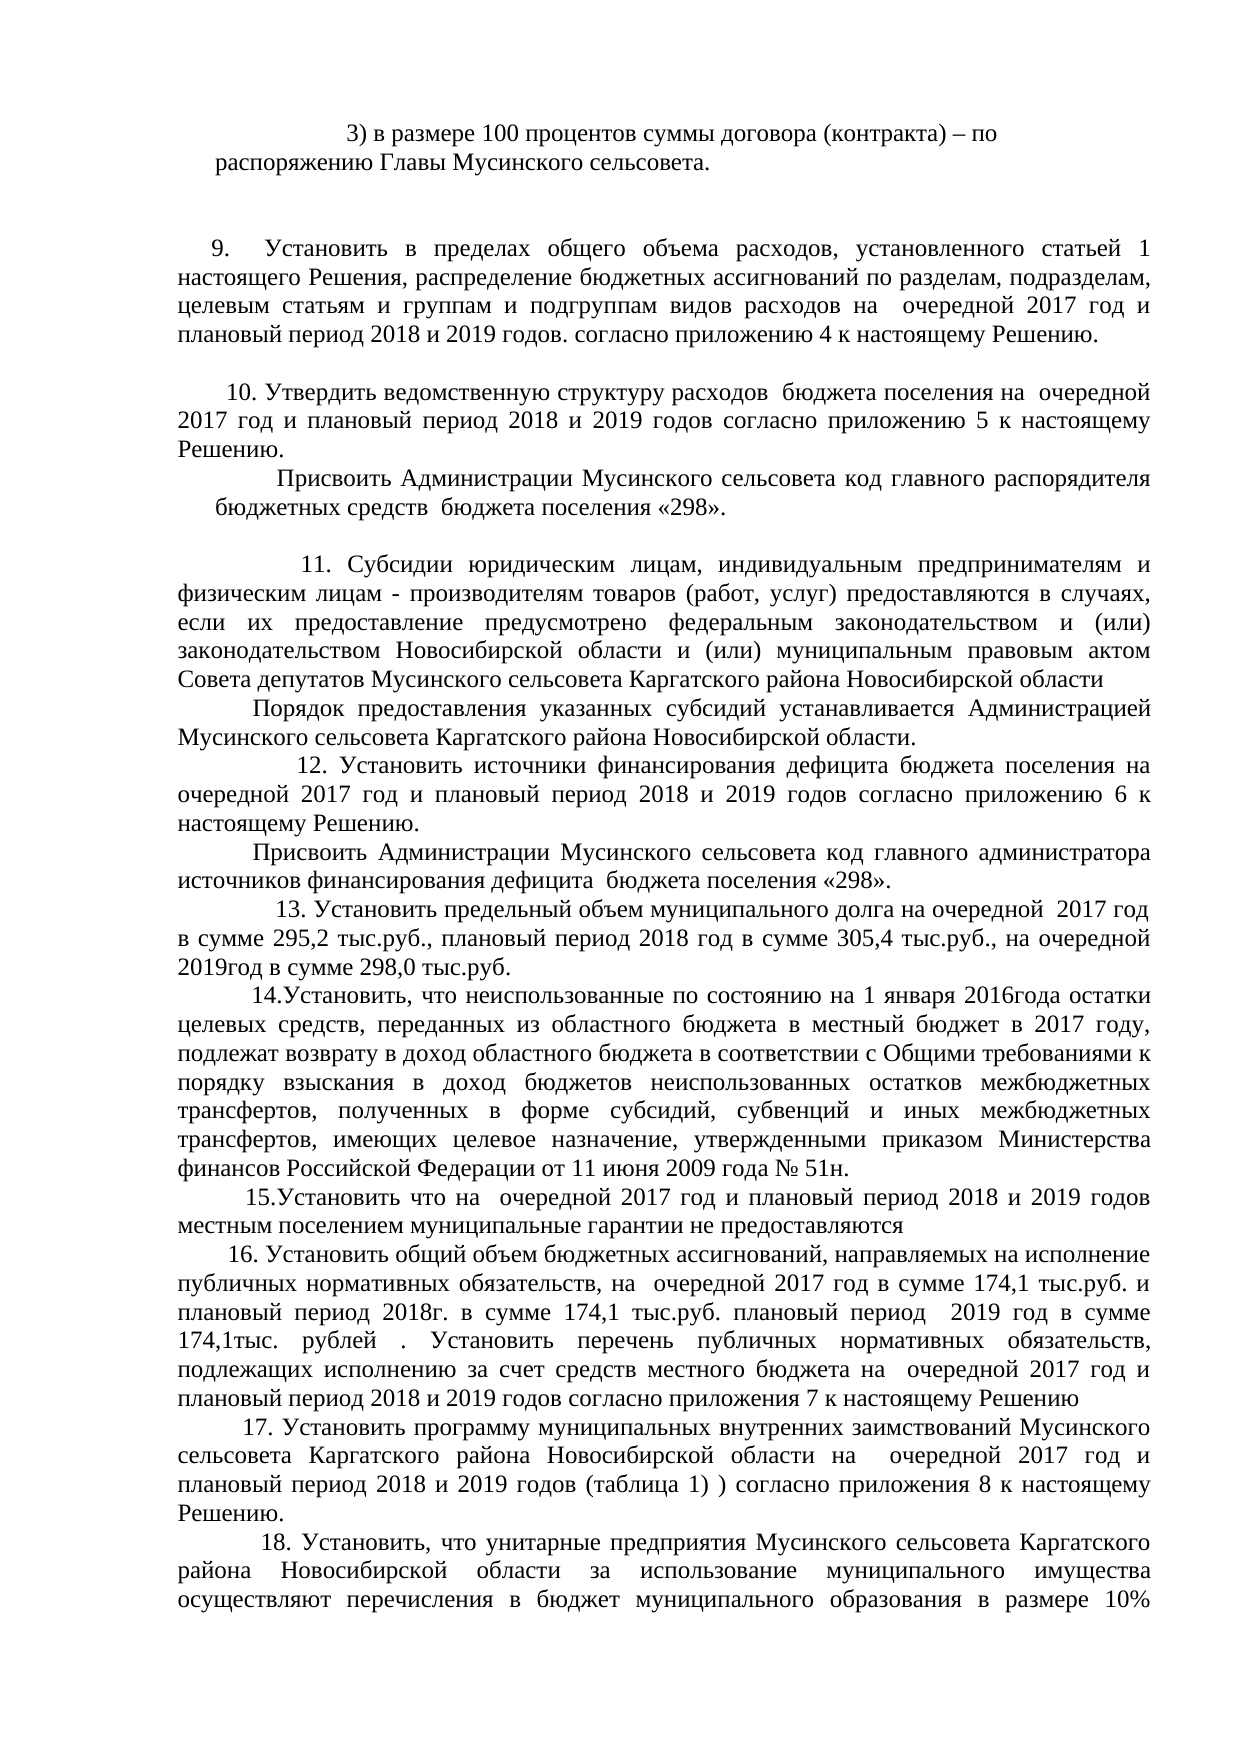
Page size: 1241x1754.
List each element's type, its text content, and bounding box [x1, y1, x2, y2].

text Присвоить Администрации Мусинского сельсовета код главного распорядителя бюджетных средств бюджета поселения «298». [215, 463, 1152, 521]
text 12. Установить источники финансирования дефицита бюджета поселения на очередной 2017 год и плановый период 2018 и 2019 годов согласно приложению 6 к настоящему Решению. [177, 751, 1152, 837]
text 17. Установить программу муниципальных внутренних заимствований Мусинского сельсовета Каргатского района Новосибирской области на очередной 2017 год и плановый период 2018 и 2019 годов (таблица 1) ) согласно приложения 8 к настоящему Решению. [177, 1412, 1152, 1527]
text 15.Установить что на очередной 2017 год и плановый период 2018 и 2019 годов местным поселением муниципальные гарантии не предоставляются [177, 1182, 1152, 1239]
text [177, 1527, 1152, 1613]
text 10. Утвердить ведомственную структуру расходов бюджета поселения на очередной 2017 год и плановый период 2018 и 2019 годов согласно приложению 5 к настоящему Решению. [177, 377, 1152, 463]
text 13. Установить предельный объем муниципального долга на очередной 2017 год в сумме 295,2 тыс.руб., плановый период 2018 год в сумме 305,4 тыс.руб., на очередной 2019год в сумме 298,0 тыс.руб. [177, 894, 1152, 981]
text 14.Установить, что неиспользованные по состоянию на 1 января 2016года остатки целевых средств, переданных из областного бюджета в местный бюджет в 2017 году, подлежат возврату в доход областного бюджета в соответствии с Общими требованиями к порядку взыскания в доход бюджетов неиспользованных остатков межбюджетных трансфертов, полученных в форме субсидий, субвенций и иных межбюджетных трансфертов, имеющих целевое назначение, утвержденными приказом Министерства финансов Российской Федерации от 11 июня 2009 года № 51н. [177, 981, 1152, 1182]
text 9. Установить в пределах общего объема расходов, установленного статьей 1 настоящего Решения, распределение бюджетных ассигнований по разделам, подразделам, целевым статьям и группам и подгруппам видов расходов на очередной 2017 год и плановый период 2018 и 2019 годов. согласно приложению 4 к настоящему Решению. [177, 233, 1152, 348]
text 3) в размере 100 процентов суммы договора (контракта) – по распоряжению Главы Мусинского сельсовета. [215, 118, 1152, 176]
text 16. Установить общий объем бюджетных ассигнований, направляемых на исполнение публичных нормативных обязательств, на очередной 2017 год в сумме 174,1 тыс.руб. и плановый период 2018г. в сумме 174,1 тыс.руб. плановый период 2019 год в сумме 174,1тыс. рублей . Установить перечень публичных нормативных обязательств, подлежащих исполнению за счет средств местного бюджета на очередной 2017 год и плановый период 2018 и 2019 годов согласно приложения 7 к настоящему Решению [177, 1239, 1152, 1412]
text Порядок предоставления указанных субсидий устанавливается Администрацией Мусинского сельсовета Каргатского района Новосибирской области. [177, 693, 1152, 751]
text Присвоить Администрации Мусинского сельсовета код главного администратора источников финансирования дефицита бюджета поселения «298». [177, 837, 1152, 894]
text 11. Субсидии юридическим лицам, индивидуальным предпринимателям и физическим лицам - производителям товаров (работ, услуг) предоставляются в случаях, если их предоставление предусмотрено федеральным законодательством и (или) законодательством Новосибирской области и (или) муниципальным правовым актом Совета депутатов Мусинского сельсовета Каргатского района Новосибирской области [177, 549, 1152, 693]
